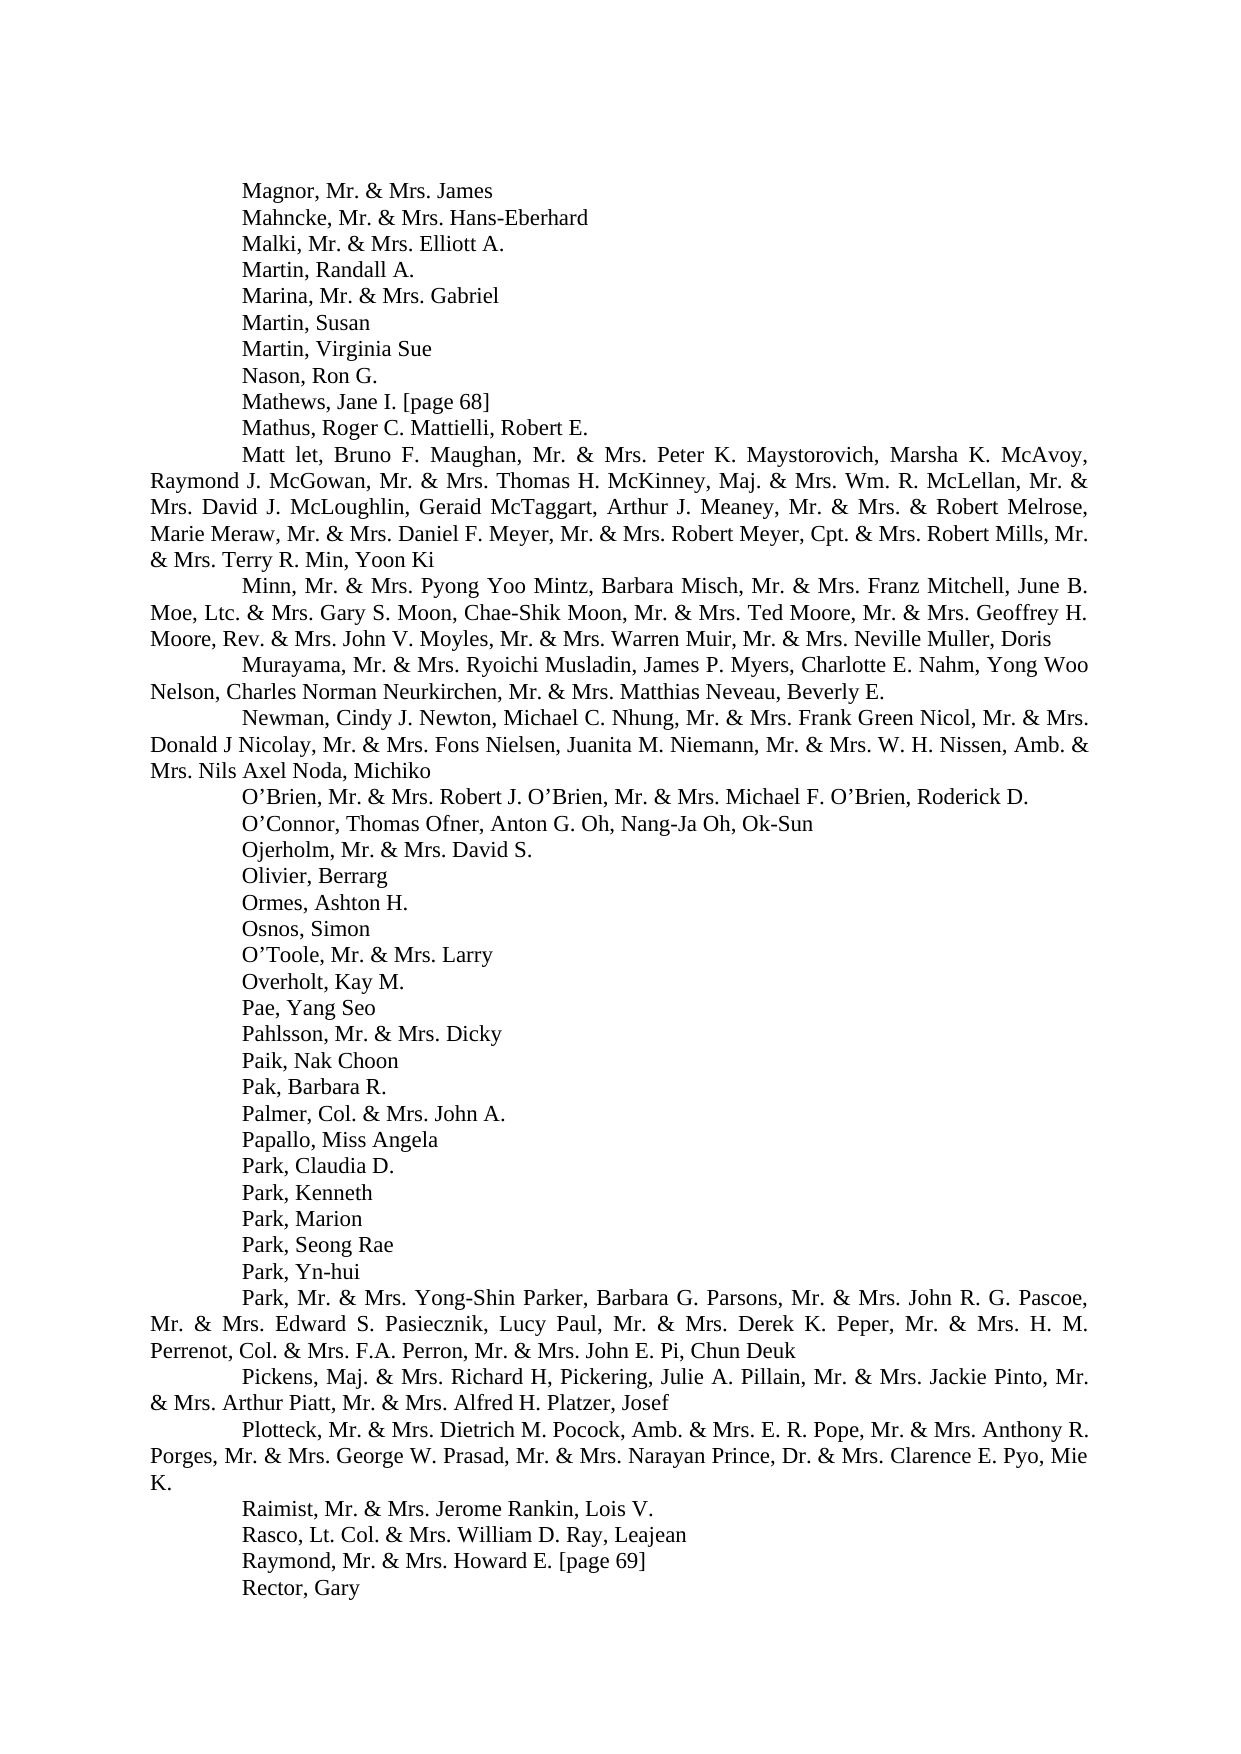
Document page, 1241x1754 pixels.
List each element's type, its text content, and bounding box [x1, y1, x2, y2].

text Park, Marion [150, 1205, 1090, 1231]
text Park, Kenneth [150, 1179, 1090, 1205]
text Osnos, Simon [150, 915, 1090, 941]
text Mahncke, Mr. & Mrs. Hans-Eberhard [150, 203, 1090, 230]
text Murayama, Mr. & Mrs. Ryoichi Musladin, James P. Myers, Charlotte E. Nahm, Yong Woo Nelson, Charles Norman Neurkirchen, Mr. & Mrs. Matthias Neveau, Beverly E. [150, 652, 1090, 704]
text Matt let, Bruno F. Maughan, Mr. & Mrs. Peter K. Maystorovich, Marsha K. McAvoy, Raymond J. McGowan, Mr. & Mrs. Thomas H. McKinney, Maj. & Mrs. Wm. R. McLellan, Mr. & Mrs. David J. McLoughlin, Geraid McTaggart, Arthur J. Meaney, Mr. & Mrs. & Robert Melrose, Marie Meraw, Mr. & Mrs. Daniel F. Meyer, Mr. & Mrs. Robert Meyer, Cpt. & Mrs. Robert Mills, Mr. & Mrs. Terry R. Min, Yoon Ki [150, 441, 1090, 572]
text Malki, Mr. & Mrs. Elliott A. [150, 230, 1090, 256]
text Rector, Gary [150, 1574, 1090, 1600]
text Pickens, Maj. & Mrs. Richard H, Pickering, Julie A. Pillain, Mr. & Mrs. Jackie Pinto, Mr. & Mrs. Arthur Piatt, Mr. & Mrs. Alfred H. Platzer, Josef [150, 1363, 1090, 1416]
text Olivier, Berrarg [150, 862, 1090, 889]
text Newman, Cindy J. Newton, Michael C. Nhung, Mr. & Mrs. Frank Green Nicol, Mr. & Mrs. Donald J Nicolay, Mr. & Mrs. Fons Nielsen, Juanita M. Niemann, Mr. & Mrs. W. H. Nissen, Amb. & Mrs. Nils Axel Noda, Michiko [150, 704, 1090, 783]
text Park, Yn-hui [150, 1258, 1090, 1284]
text Ojerholm, Mr. & Mrs. David S. [150, 836, 1090, 862]
text Plotteck, Mr. & Mrs. Dietrich M. Pocock, Amb. & Mrs. E. R. Pope, Mr. & Mrs. Anthony R. Porges, Mr. & Mrs. George W. Prasad, Mr. & Mrs. Narayan Prince, Dr. & Mrs. Clarence E. Pyo, Mie K. [150, 1416, 1090, 1495]
text O’Toole, Mr. & Mrs. Larry [150, 941, 1090, 968]
text Nason, Ron G. [150, 362, 1090, 388]
text Park, Mr. & Mrs. Yong-Shin Parker, Barbara G. Parsons, Mr. & Mrs. John R. G. Pascoe, Mr. & Mrs. Edward S. Pasiecznik, Lucy Paul, Mr. & Mrs. Derek K. Peper, Mr. & Mrs. H. M. Perrenot, Col. & Mrs. F.A. Perron, Mr. & Mrs. John E. Pi, Chun Deuk [150, 1284, 1090, 1363]
text Marina, Mr. & Mrs. Gabriel [150, 283, 1090, 309]
text Park, Seong Rae [150, 1231, 1090, 1258]
text Martin, Randall A. [150, 256, 1090, 283]
text Raymond, Mr. & Mrs. Howard E. [page 69] [150, 1548, 1090, 1574]
text Pae, Yang Seo [150, 994, 1090, 1021]
text Magnor, Mr. & Mrs. James [150, 177, 1090, 203]
text Mathus, Roger C. Mattielli, Robert E. [150, 414, 1090, 441]
text Minn, Mr. & Mrs. Pyong Yoo Mintz, Barbara Misch, Mr. & Mrs. Franz Mitchell, June B. Moe, Ltc. & Mrs. Gary S. Moon, Chae-Shik Moon, Mr. & Mrs. Ted Moore, Mr. & Mrs. Geoffrey H. Moore, Rev. & Mrs. John V. Moyles, Mr. & Mrs. Warren Muir, Mr. & Mrs. Neville Muller, Doris [150, 572, 1090, 652]
text Papallo, Miss Angela [150, 1126, 1090, 1152]
text Paik, Nak Choon [150, 1047, 1090, 1073]
text Overholt, Kay M. [150, 968, 1090, 994]
text Ormes, Ashton H. [150, 889, 1090, 915]
text Palmer, Col. & Mrs. John A. [150, 1099, 1090, 1126]
text Park, Claudia D. [150, 1152, 1090, 1179]
text Martin, Susan [150, 309, 1090, 335]
text Pak, Barbara R. [150, 1073, 1090, 1099]
text Mathews, Jane I. [page 68] [150, 388, 1090, 414]
text Rasco, Lt. Col. & Mrs. William D. Ray, Leajean [150, 1521, 1090, 1548]
text Raimist, Mr. & Mrs. Jerome Rankin, Lois V. [150, 1495, 1090, 1521]
text O’Brien, Mr. & Mrs. Robert J. O’Brien, Mr. & Mrs. Michael F. O’Brien, Roderick D. [150, 783, 1090, 810]
text Martin, Virginia Sue [150, 335, 1090, 362]
text O’Connor, Thomas Ofner, Anton G. Oh, Nang-Ja Oh, Ok-Sun [150, 810, 1090, 836]
text Pahlsson, Mr. & Mrs. Dicky [150, 1021, 1090, 1047]
